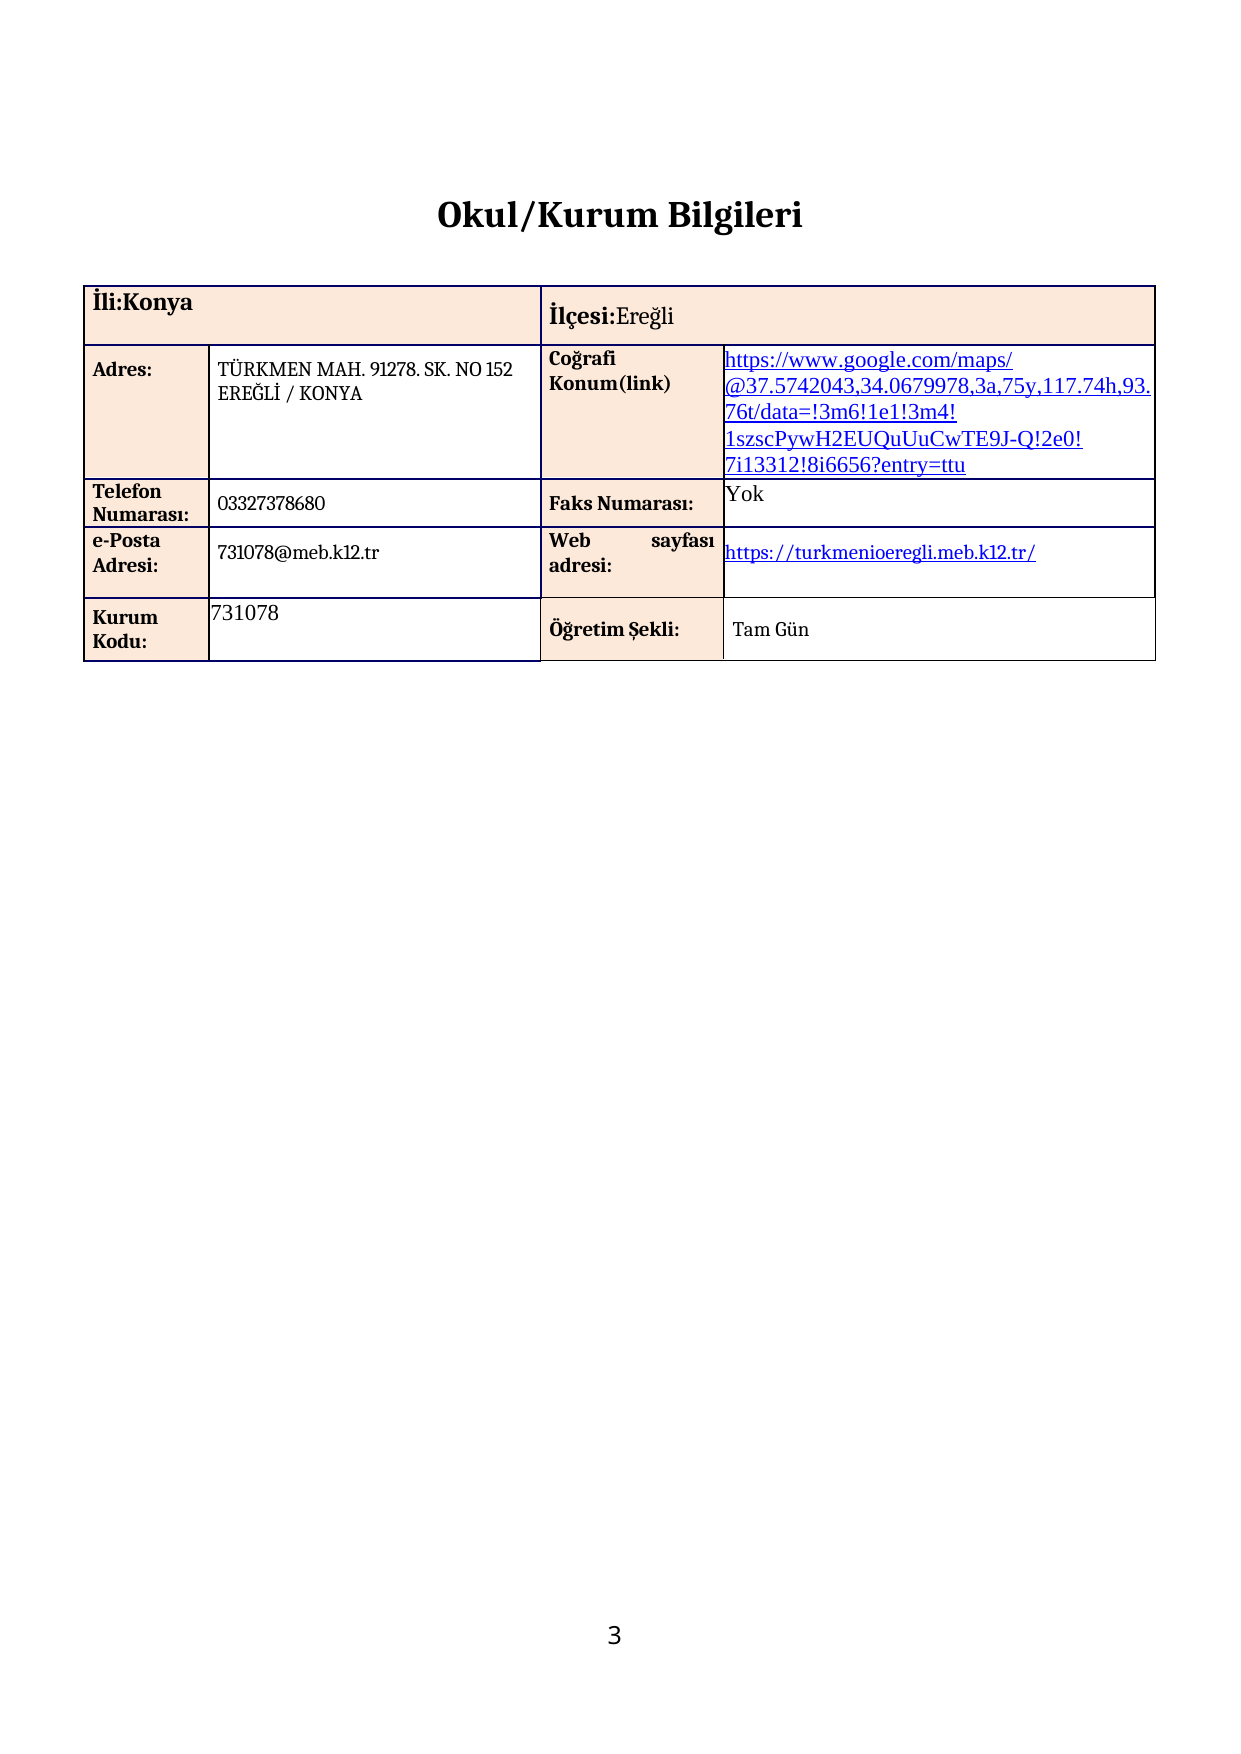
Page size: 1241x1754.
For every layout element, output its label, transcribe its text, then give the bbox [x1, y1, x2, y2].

table_header İlçesi:Ereğli [542, 287, 1154, 344]
table_cell 731078 [210, 599, 540, 660]
table_cell Tam Gün [724, 598, 1155, 660]
table_cell Coğrafi Konum(link) [542, 346, 723, 477]
table_cell Yok [725, 480, 1154, 526]
table_cell Web sayfası adresi: [542, 528, 723, 597]
table_header İli:Konya [85, 287, 540, 344]
table_cell 03327378680 [210, 480, 540, 526]
table_cell https://turkmenioeregli.meb.k12.tr/ [725, 528, 1154, 597]
table_cell Adres: [85, 346, 208, 477]
table_cell Öğretim Şekli: [541, 598, 723, 660]
table_cell 731078@meb.k12.tr [210, 528, 540, 597]
table_cell e-Posta Adresi: [85, 528, 208, 597]
table_cell Telefon Numarası: [85, 480, 208, 526]
text Okul/Kurum Bilgileri [58, 194, 1182, 237]
table_cell Faks Numarası: [542, 480, 723, 526]
table_cell https://www.google.com/maps/@37.5742043,34.0679978,3a,75y,117.74h,93.76t/data=!3m6!1e1!3m4!1szscPywH2EUQuUuCwTE9J-Q!2e0!7i13312!8i6656?entry=ttu [725, 346, 1154, 477]
table_cell TÜRKMEN MAH. 91278. SK. NO 152 EREĞLİ / KONYA [210, 346, 540, 477]
table_cell Kurum Kodu: [85, 599, 208, 660]
